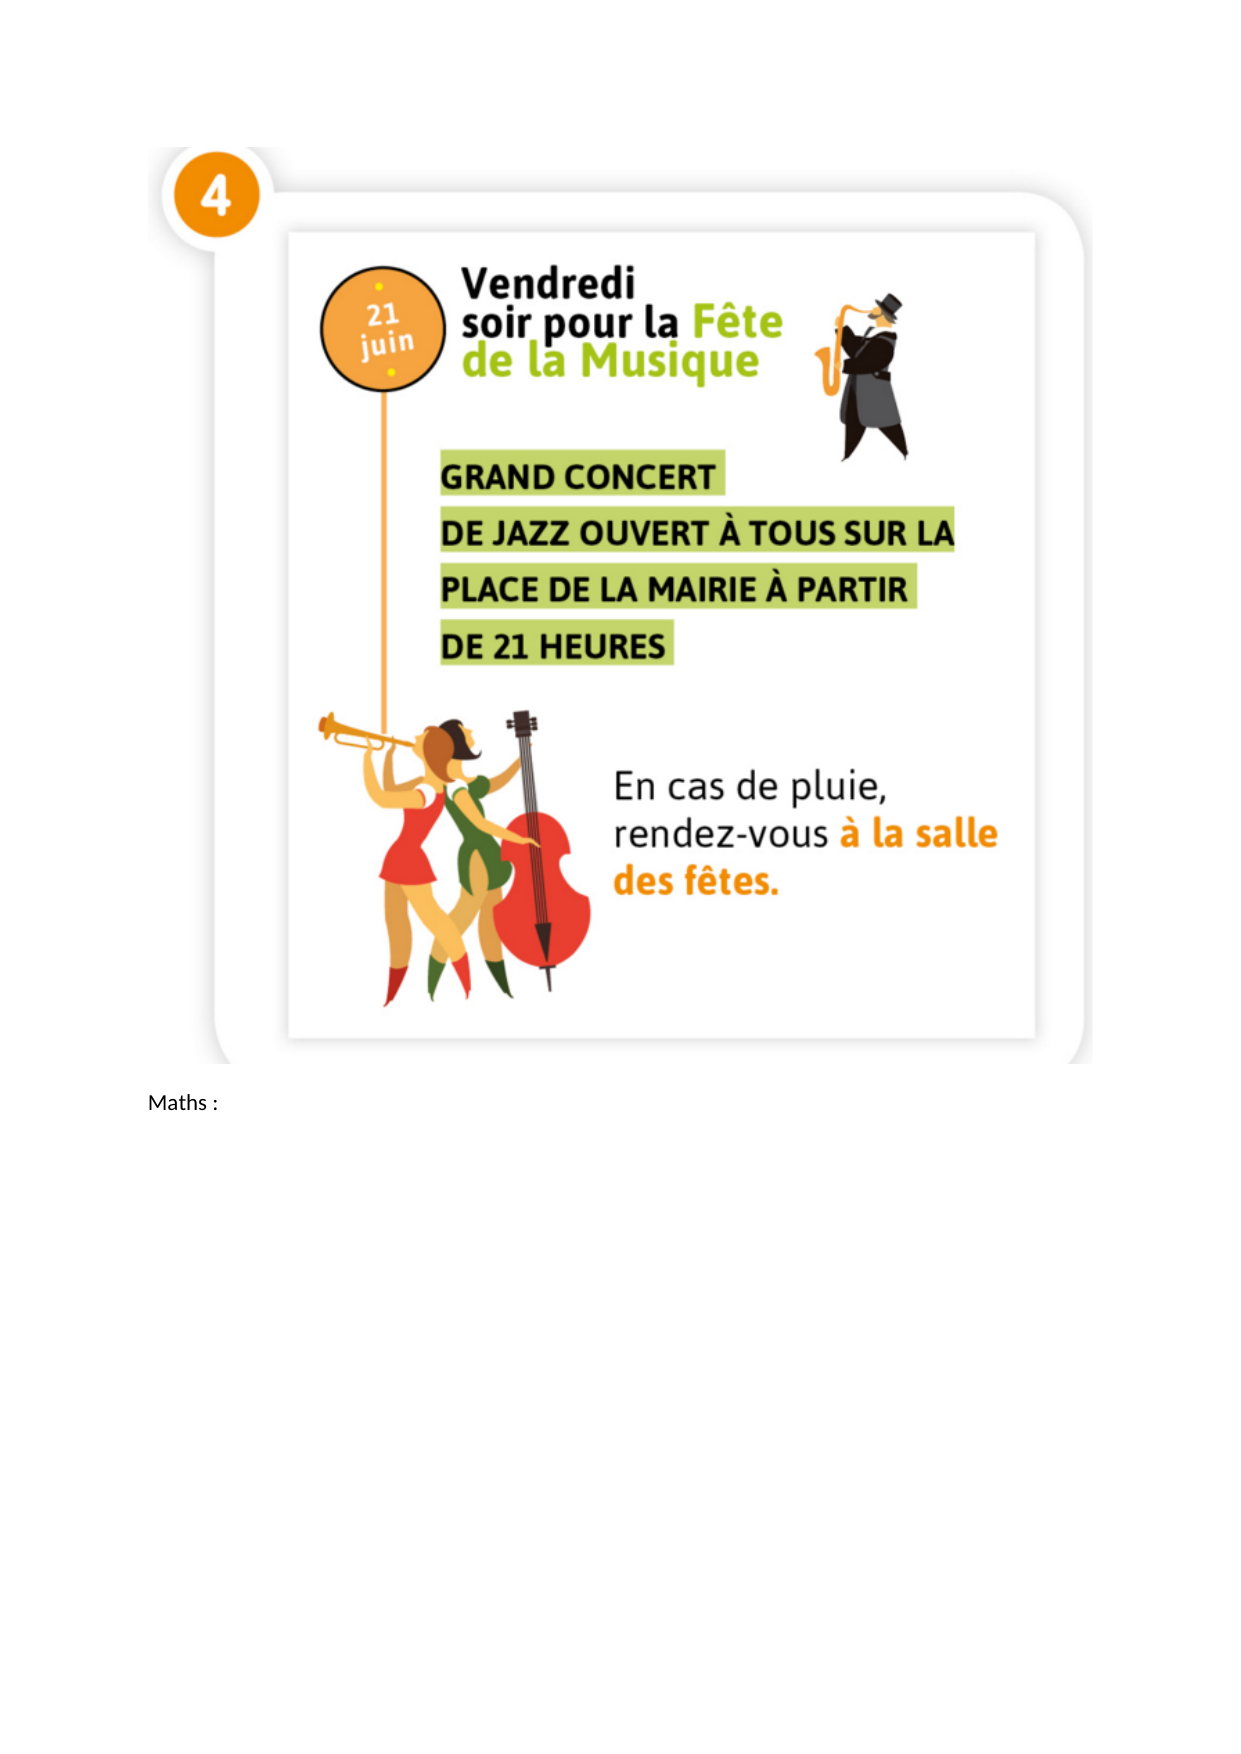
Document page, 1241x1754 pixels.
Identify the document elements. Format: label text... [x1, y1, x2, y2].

text Maths : [148, 1088, 1093, 1117]
picture [147, 147, 1093, 1064]
